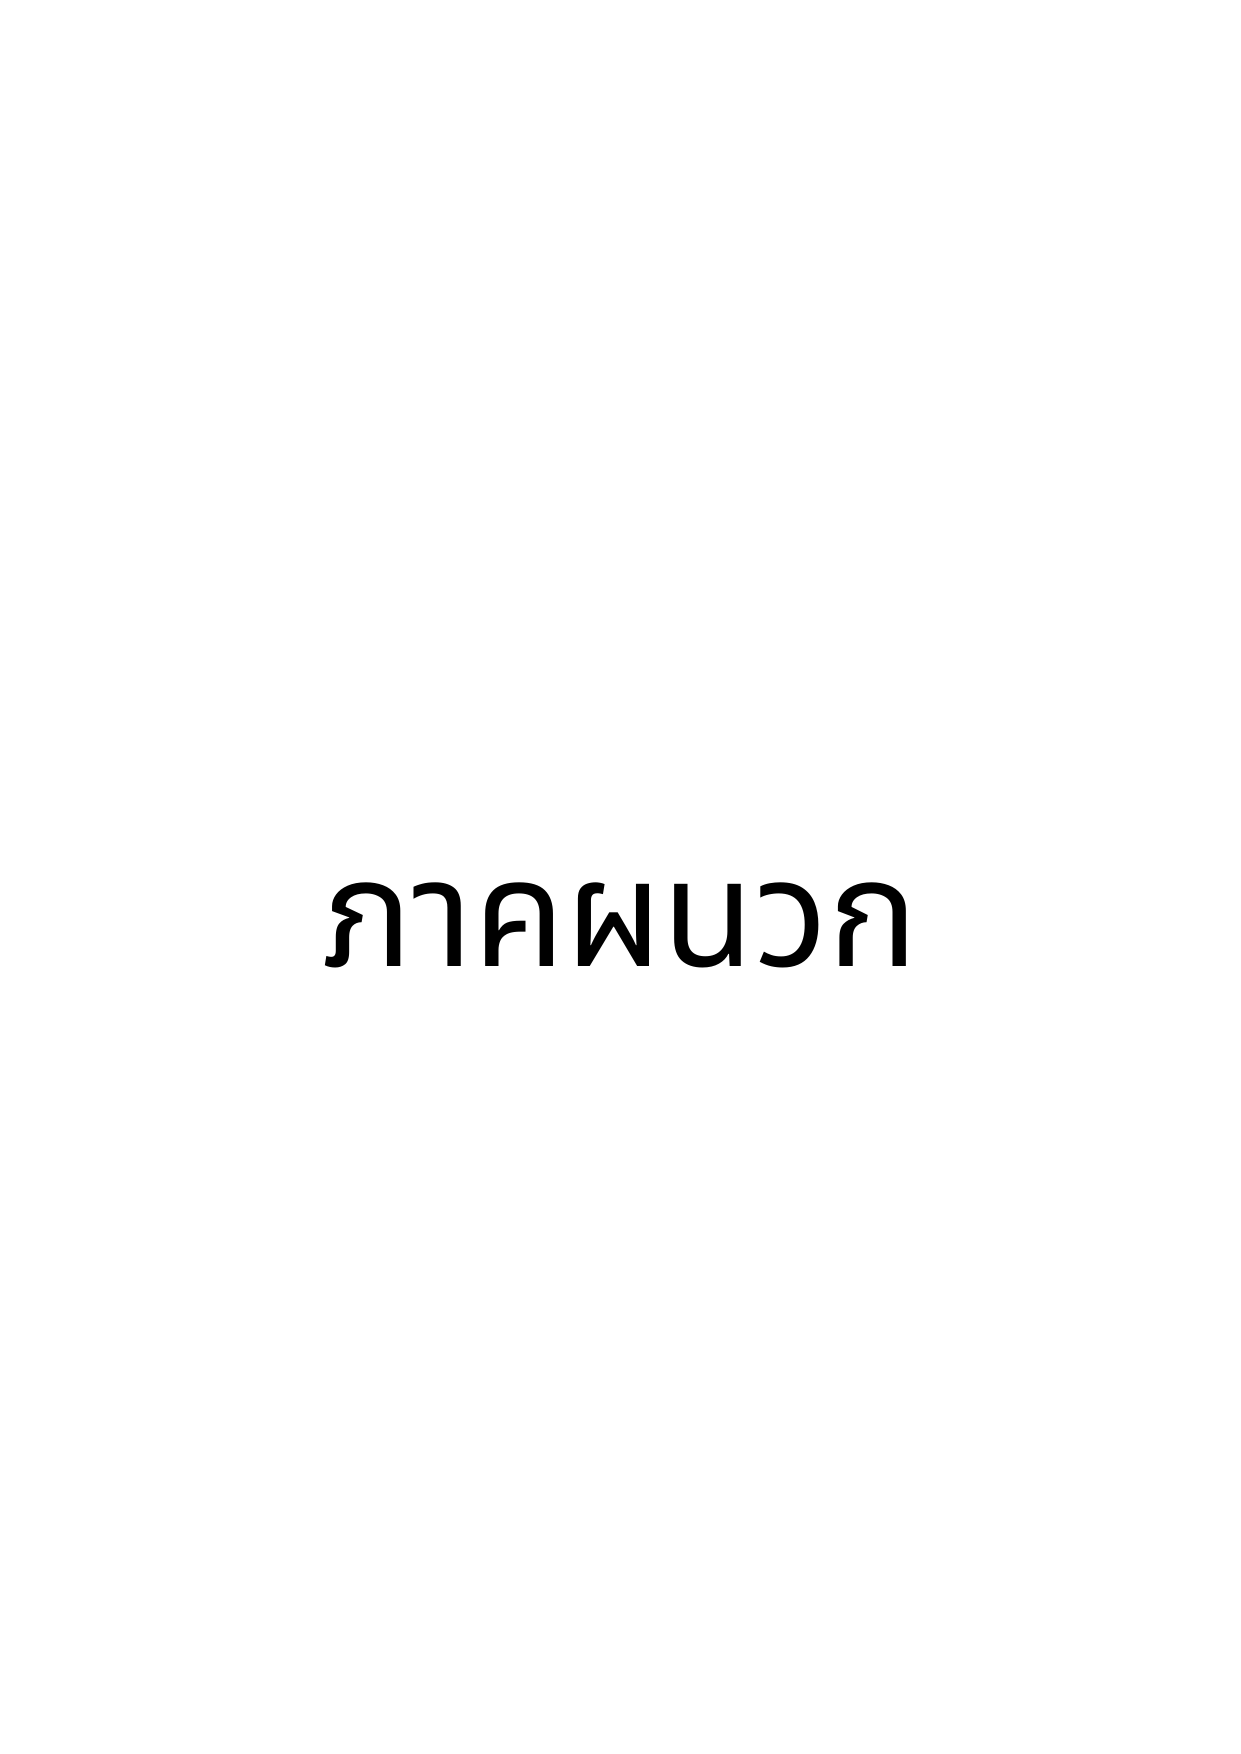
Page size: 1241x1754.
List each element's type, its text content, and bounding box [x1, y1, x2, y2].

text ภาคผนวก [150, 807, 1090, 1034]
